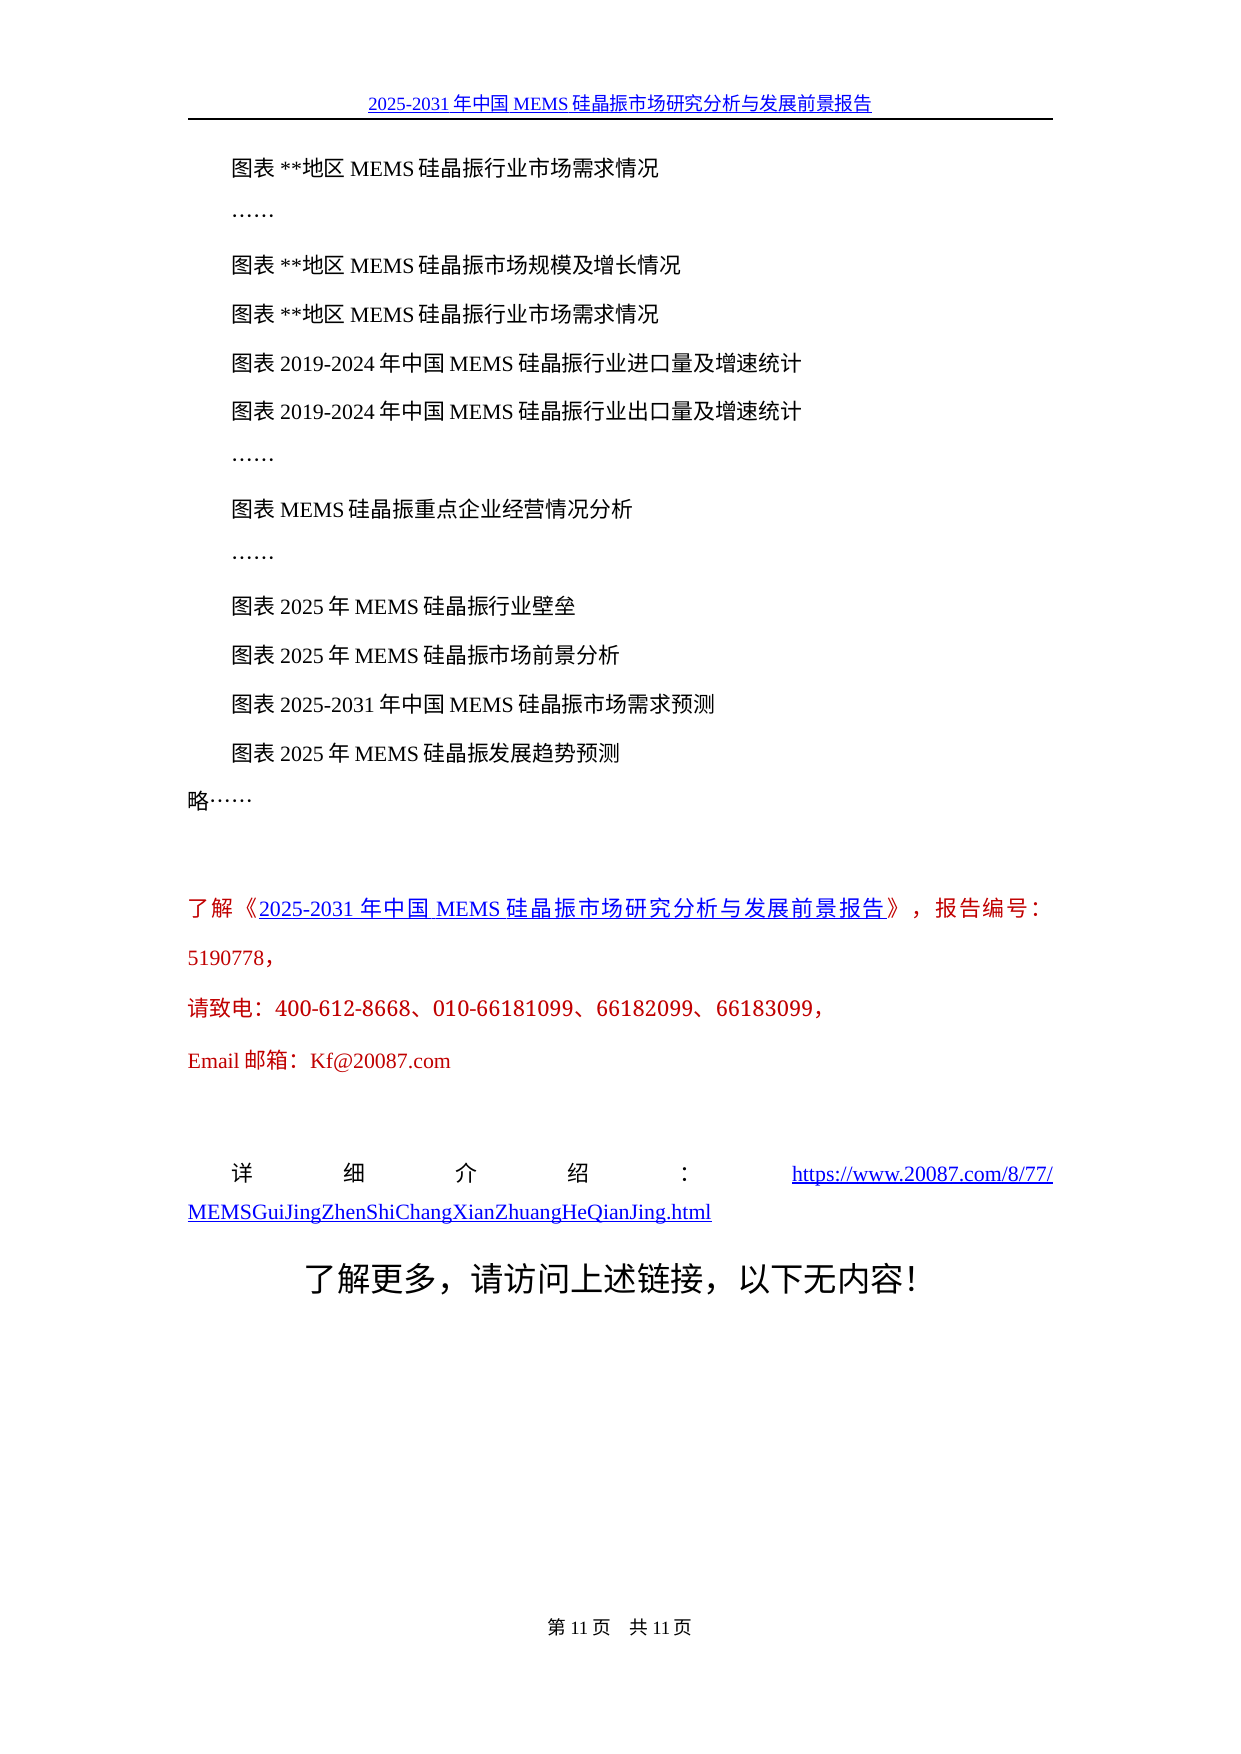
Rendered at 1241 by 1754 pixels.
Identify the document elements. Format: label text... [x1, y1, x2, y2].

title 了解更多，请访问上述链接，以下无内容！ [187, 1244, 1053, 1309]
text Email邮箱：Kf@20087.com [187, 1042, 1053, 1075]
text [187, 150, 1053, 816]
text 请致电：400-612-8668、010-66181099、66182099、66183099， [187, 991, 1053, 1023]
text 了解《2025-2031年中国MEMS硅晶振市场研究分析与发展前景报告》，报告编号：5190778， [187, 890, 1053, 972]
text 详细介绍：https://www.20087.com/8/77/MEMSGuiJingZhenShiChangXianZhuangHeQianJing.html [187, 1155, 1053, 1228]
